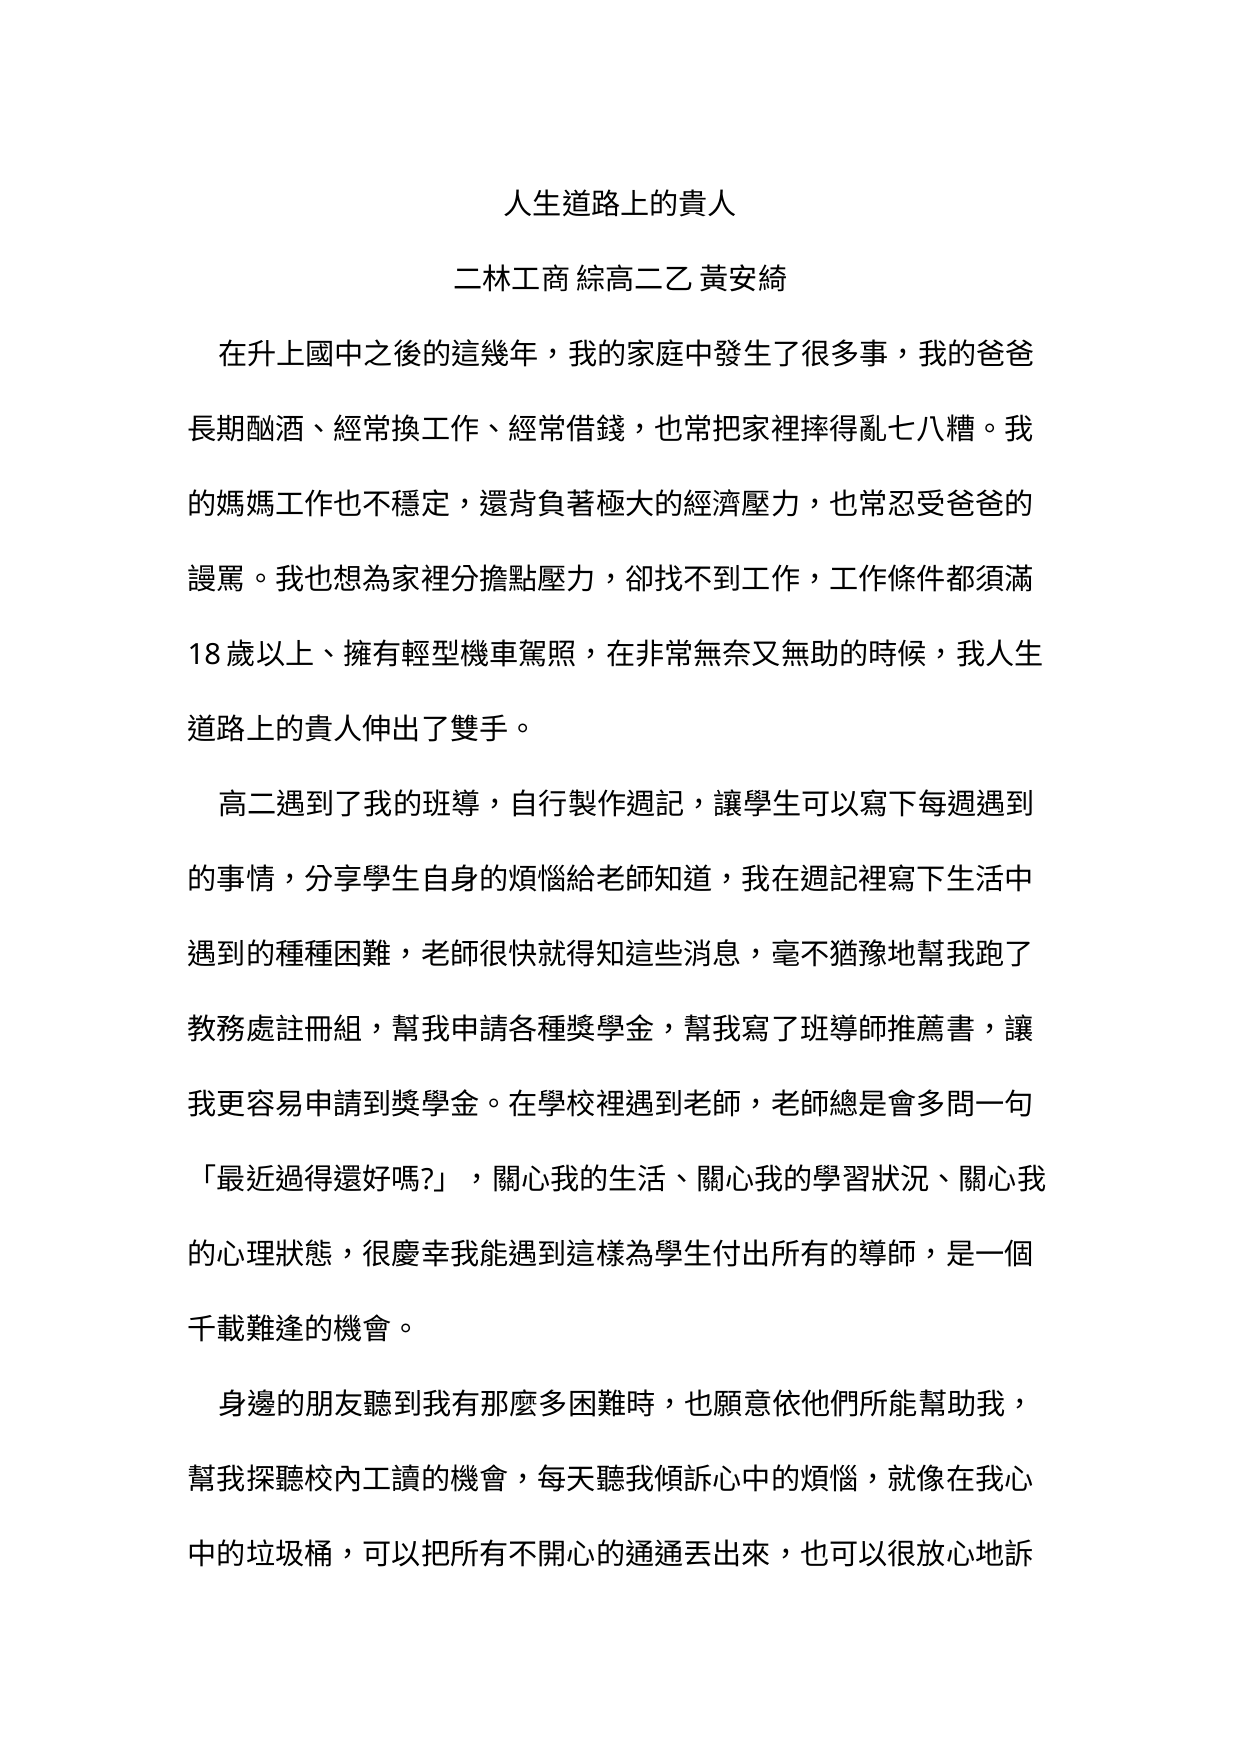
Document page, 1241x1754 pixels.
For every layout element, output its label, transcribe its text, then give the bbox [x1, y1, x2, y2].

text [187, 1364, 1053, 1589]
text 在升上國中之後的這幾年，我的家庭中發生了很多事，我的爸爸長期酗酒、經常換工作、經常借錢，也常把家裡摔得亂七八糟。我的媽媽工作也不穩定，還背負著極大的經濟壓力，也常忍受爸爸的謾罵。我也想為家裡分擔點壓力，卻找不到工作，工作條件都須滿18歲以上、擁有輕型機車駕照，在非常無奈又無助的時候，我人生道路上的貴人伸出了雙手。 [187, 314, 1053, 764]
text 二林工商 綜高二乙 黃安綺 [187, 239, 1053, 314]
text 高二遇到了我的班導，自行製作週記，讓學生可以寫下每週遇到的事情，分享學生自身的煩惱給老師知道，我在週記裡寫下生活中遇到的種種困難，老師很快就得知這些消息，毫不猶豫地幫我跑了教務處註冊組，幫我申請各種獎學金，幫我寫了班導師推薦書，讓我更容易申請到獎學金。在學校裡遇到老師，老師總是會多問一句「最近過得還好嗎?」，關心我的生活、關心我的學習狀況、關心我的心理狀態，很慶幸我能遇到這樣為學生付出所有的導師，是一個千載難逢的機會。 [187, 764, 1053, 1364]
text 人生道路上的貴人 [187, 164, 1053, 239]
